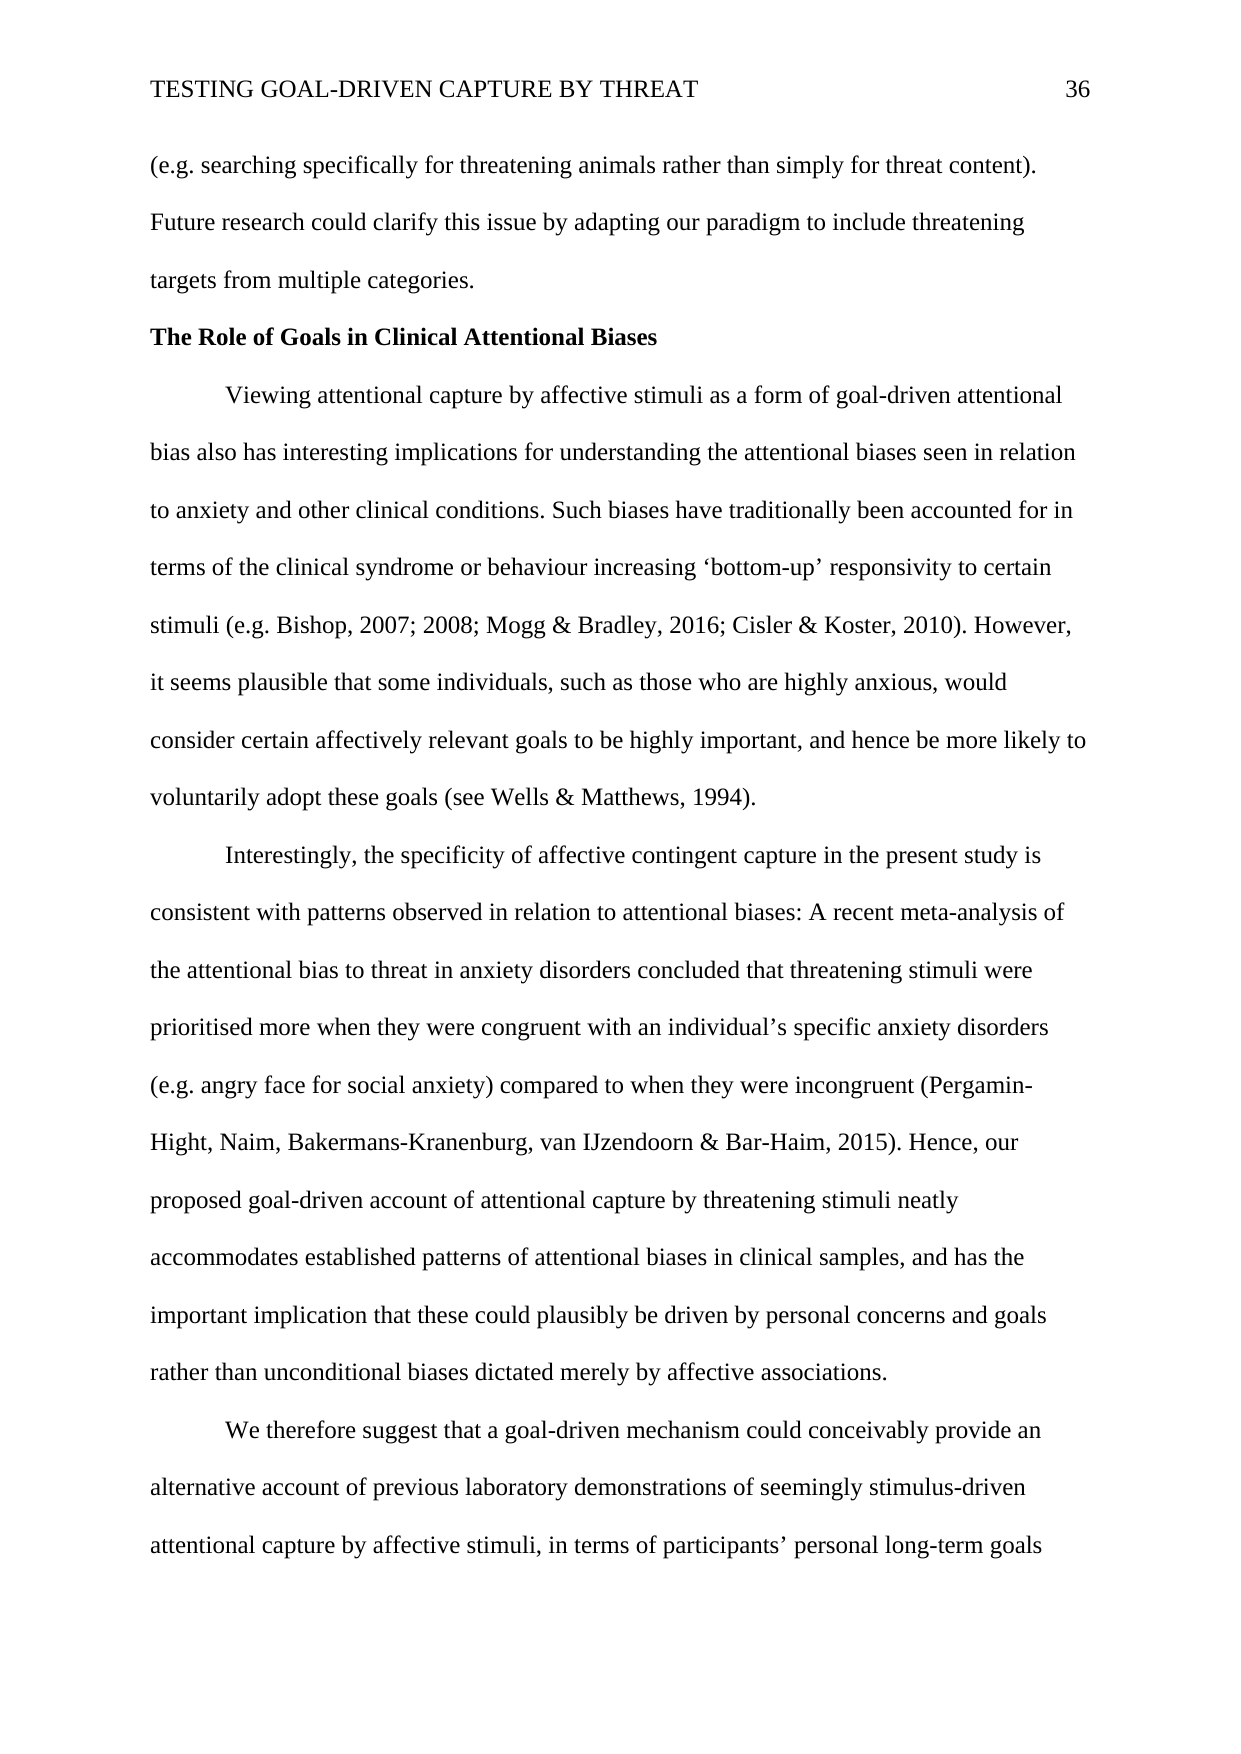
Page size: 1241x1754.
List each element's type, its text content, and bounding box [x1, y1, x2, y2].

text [150, 150, 1090, 294]
text Viewing attentional capture by affective stimuli as a form of goal-driven attentional bias also has interesting implications for understanding the attentional biases seen in relation to anxiety and other clinical conditions. Such biases have traditionally been accounted for in terms of the clinical syndrome or behaviour increasing ‘bottom-up’ responsivity to certain stimuli (e.g. Bishop, 2007; 2008; Mogg & Bradley, 2016; Cisler & Koster, 2010). However, it seems plausible that some individuals, such as those who are highly anxious, would consider certain affectively relevant goals to be highly important, and hence be more likely to voluntarily adopt these goals (see Wells & Matthews, 1994). [150, 380, 1090, 811]
text Interestingly, the specificity of affective contingent capture in the present study is consistent with patterns observed in relation to attentional biases: A recent meta-analysis of the attentional bias to threat in anxiety disorders concluded that threatening stimuli were prioritised more when they were congruent with an individual’s specific anxiety disorders (e.g. angry face for social anxiety) compared to when they were incongruent (Pergamin-Hight, Naim, Bakermans-Kranenburg, van IJzendoorn & Bar-Haim, 2015). Hence, our proposed goal-driven account of attentional capture by threatening stimuli neatly accommodates established patterns of attentional biases in clinical samples, and has the important implication that these could plausibly be driven by personal concerns and goals rather than unconditional biases dictated merely by affective associations. [150, 840, 1090, 1386]
text The Role of Goals in Clinical Attentional Biases [150, 322, 1090, 351]
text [150, 1415, 1090, 1559]
